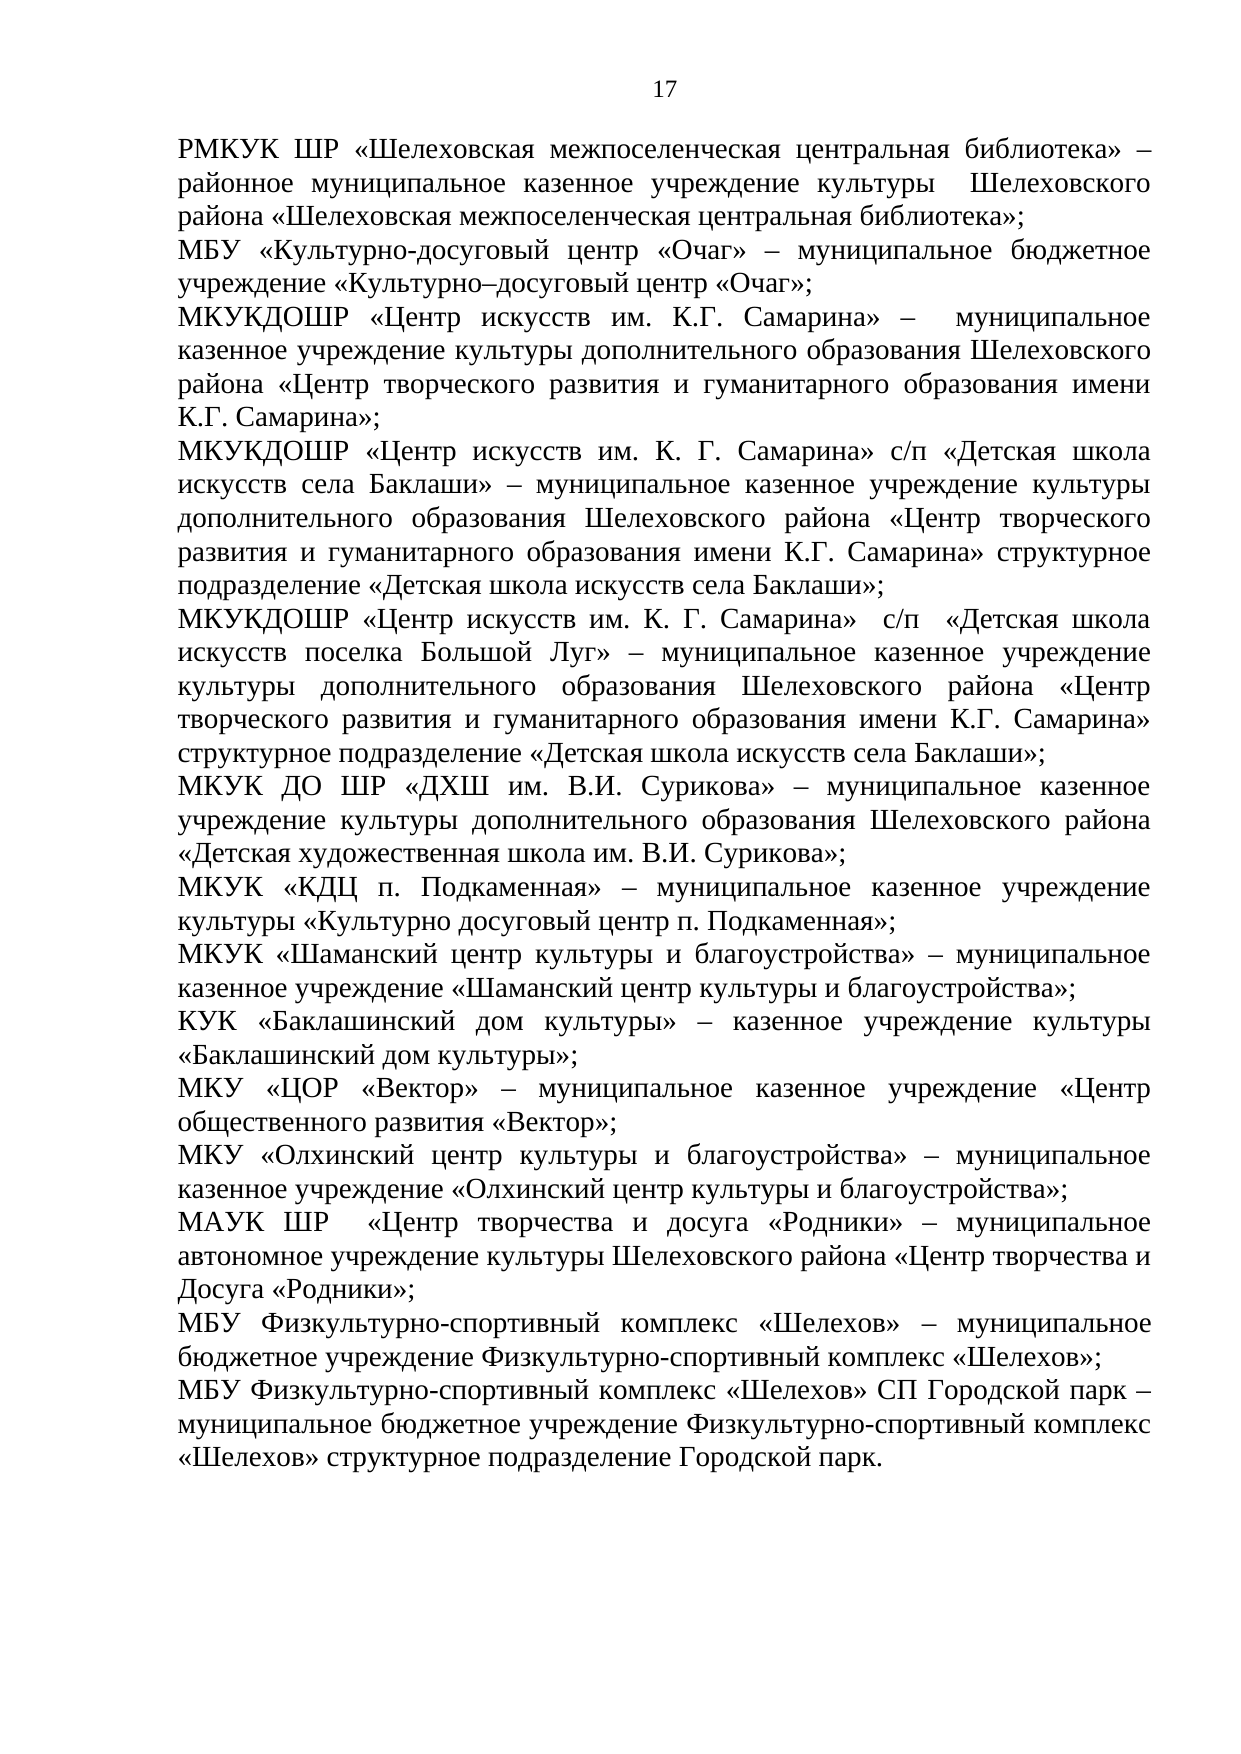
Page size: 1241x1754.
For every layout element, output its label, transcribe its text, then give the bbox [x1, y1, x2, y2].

text МКУКДОШР «Центр искусств им. К. Г. Самарина» с/п «Детская школа искусств села Баклаши» – муниципальное казенное учреждение культуры дополнительного образования Шелеховского района «Центр творческого развития и гуманитарного образования имени К.Г. Самарина» структурное подразделение «Детская школа искусств села Баклаши»; [177, 433, 1152, 601]
text МКУКДОШР «Центр искусств им. К. Г. Самарина» с/п «Детская школа искусств поселка Большой Луг» – муниципальное казенное учреждение культуры дополнительного образования Шелеховского района «Центр творческого развития и гуманитарного образования имени К.Г. Самарина» структурное подразделение «Детская школа искусств села Баклаши»; [177, 601, 1152, 768]
text КУК «Баклашинский дом культуры» – казенное учреждение культуры «Баклашинский дом культуры»; [177, 1003, 1152, 1070]
text МКУК ДО ШР «ДХШ им. В.И. Сурикова» – муниципальное казенное учреждение культуры дополнительного образования Шелеховского района «Детская художественная школа им. В.И. Сурикова»; [177, 768, 1152, 869]
text РМКУК ШР «Шелеховская межпоселенческая центральная библиотека» – районное муниципальное казенное учреждение культуры Шелеховского района «Шелеховская межпоселенческая центральная библиотека»; [177, 131, 1152, 232]
text МКУК «КДЦ п. Подкаменная» – муниципальное казенное учреждение культуры «Культурно досуговый центр п. Подкаменная»; [177, 869, 1152, 936]
text МБУ Физкультурно-спортивный комплекс «Шелехов» СП Городской парк – муниципальное бюджетное учреждение Физкультурно-спортивный комплекс «Шелехов» структурное подразделение Городской парк. [177, 1372, 1152, 1473]
text МБУ «Культурно-досуговый центр «Очаг» – муниципальное бюджетное учреждение «Культурно–досуговый центр «Очаг»; [177, 232, 1152, 299]
text МКУК «Шаманский центр культуры и благоустройства» – муниципальное казенное учреждение «Шаманский центр культуры и благоустройства»; [177, 936, 1152, 1003]
text МКУКДОШР «Центр искусств им. К.Г. Самарина» – муниципальное казенное учреждение культуры дополнительного образования Шелеховского района «Центр творческого развития и гуманитарного образования имени К.Г. Самарина»; [177, 299, 1152, 433]
text МБУ Физкультурно-спортивный комплекс «Шелехов» – муниципальное бюджетное учреждение Физкультурно-спортивный комплекс «Шелехов»; [177, 1305, 1152, 1372]
text МКУ «Олхинский центр культуры и благоустройства» – муниципальное казенное учреждение «Олхинский центр культуры и благоустройства»; [177, 1137, 1152, 1204]
text МКУ «ЦОР «Вектор» – муниципальное казенное учреждение «Центр общественного развития «Вектор»; [177, 1070, 1152, 1137]
text МАУК ШР «Центр творчества и досуга «Родники» – муниципальное автономное учреждение культуры Шелеховского района «Центр творчества и Досуга «Родники»; [177, 1204, 1152, 1305]
